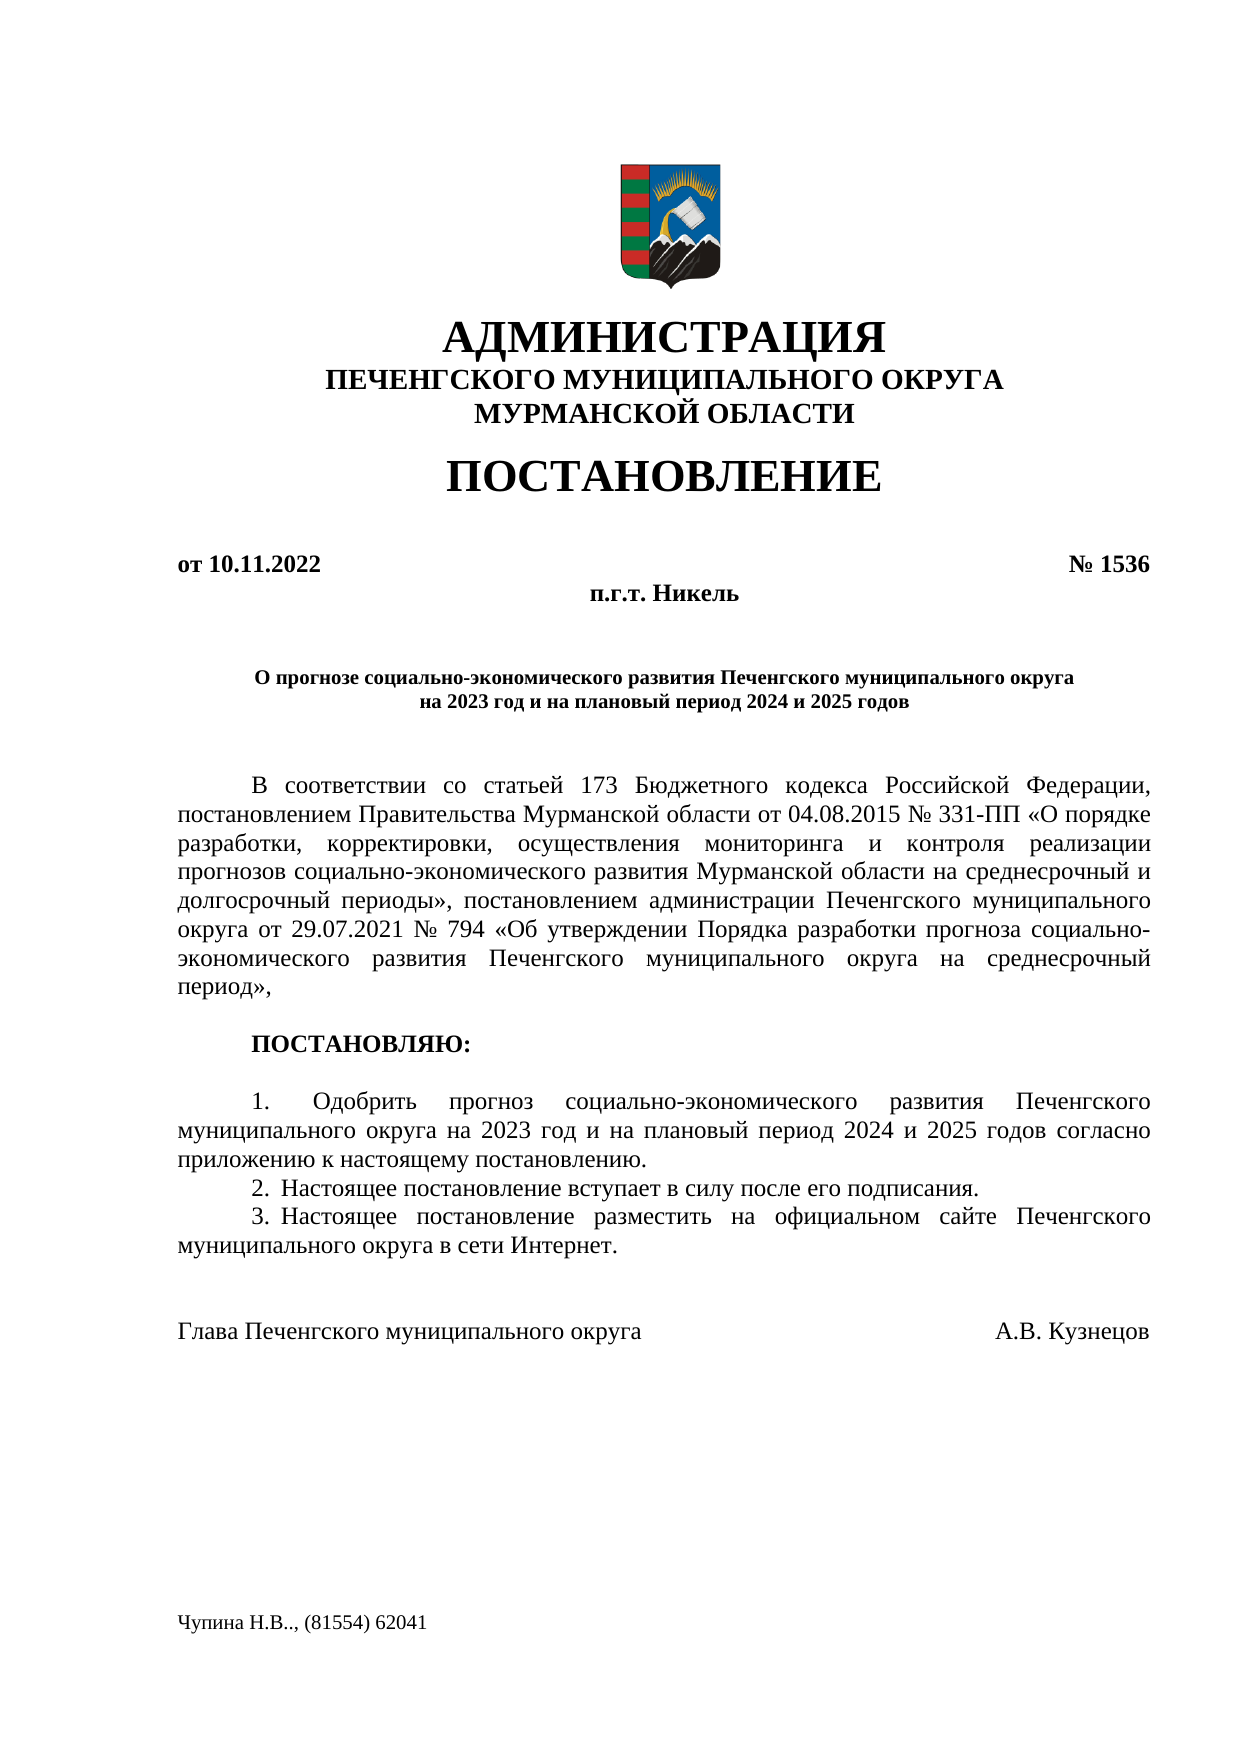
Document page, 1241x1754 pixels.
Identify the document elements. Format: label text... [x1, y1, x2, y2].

text п.г.т. Никель [177, 578, 1152, 607]
text В соответствии со статьей 173 Бюджетного кодекса Российской Федерации, постановлением Правительства Мурманской области от 04.08.2015 № 331-ПП «О порядке разработки, корректировки, осуществления мониторинга и контроля реализации прогнозов социально-экономического развития Мурманской области на среднесрочный и долгосрочный периоды», постановлением администрации Печенгского муниципального округа от 29.07.2021 № 794 «Об утверждении Порядка разработки прогноза социально-экономического развития Печенгского муниципального округа на среднесрочный период», [177, 770, 1152, 1000]
text Глава Печенгского муниципального округа А.В. Кузнецов [177, 1316, 1152, 1345]
list Одобрить прогноз социально-экономического развития Печенгского муниципального округа на 2023 год и на плановый период 2024 и 2025 годов согласно приложению к настоящему постановлению. [177, 1086, 1152, 1173]
text Чупина Н.В.., (81554) 62041 [177, 1610, 1152, 1634]
text ПОСТАНОВЛЕНИЕ [177, 449, 1152, 501]
text МУРМАНСКОЙ ОБЛАСТИ [177, 396, 1152, 429]
text АДМИНИСТРАЦИЯ [177, 310, 1152, 362]
text на 2023 год и на плановый период 2024 и 2025 годов [177, 689, 1152, 713]
picture [620, 164, 721, 289]
text ПОСТАНОВЛЯЮ: [177, 1029, 1152, 1058]
list Настоящее постановление разместить на официальном сайте Печенгского муниципального округа в сети Интернет. [177, 1201, 1152, 1259]
list Настоящее постановление вступает в силу после его подписания. [177, 1173, 1152, 1201]
text ПЕЧЕНГСКОГО МУНИЦИПАЛЬНОГО ОКРУГА [177, 362, 1152, 396]
text от 10.11.2022 № 1536 [177, 549, 1152, 578]
text О прогнозе социально-экономического развития Печенгского муниципального округа [177, 664, 1152, 689]
